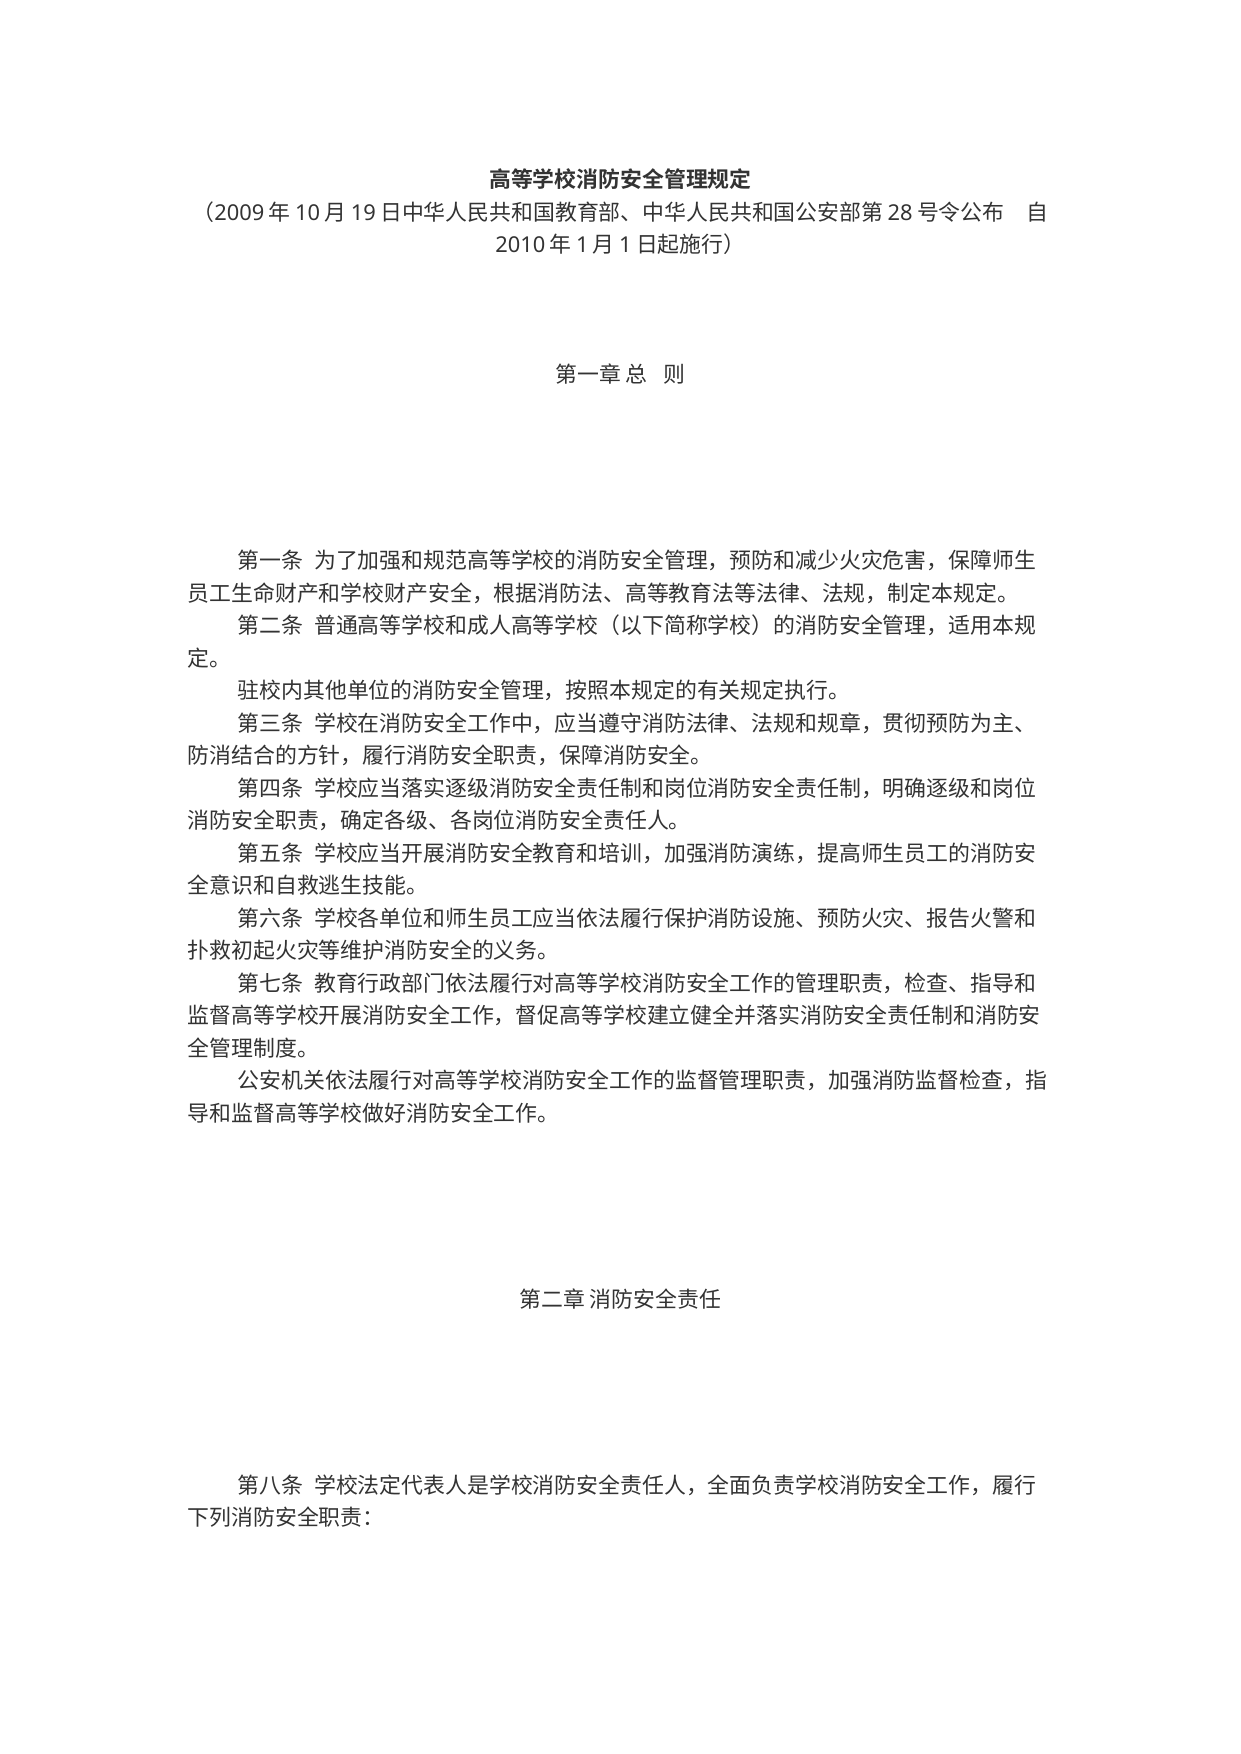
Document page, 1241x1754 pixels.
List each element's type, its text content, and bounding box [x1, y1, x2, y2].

text 第一章 总 则 [187, 357, 1053, 389]
text 第七条 教育行政部门依法履行对高等学校消防安全工作的管理职责，检查、指导和监督高等学校开展消防安全工作，督促高等学校建立健全并落实消防安全责任制和消防安全管理制度。 [187, 965, 1053, 1063]
text 第六条 学校各单位和师生员工应当依法履行保护消防设施、预防火灾、报告火警和扑救初起火灾等维护消防安全的义务。 [187, 900, 1053, 965]
text 公安机关依法履行对高等学校消防安全工作的监督管理职责，加强消防监督检查，指导和监督高等学校做好消防安全工作。 [187, 1063, 1053, 1128]
text 第四条 学校应当落实逐级消防安全责任制和岗位消防安全责任制，明确逐级和岗位消防安全职责，确定各级、各岗位消防安全责任人。 [187, 770, 1053, 835]
text 第二章 消防安全责任 [187, 1281, 1053, 1314]
text 第二条 普通高等学校和成人高等学校（以下简称学校）的消防安全管理，适用本规定。 [187, 608, 1053, 673]
text 驻校内其他单位的消防安全管理，按照本规定的有关规定执行。 [187, 673, 1053, 705]
text 第五条 学校应当开展消防安全教育和培训，加强消防演练，提高师生员工的消防安全意识和自救逃生技能。 [187, 835, 1053, 900]
text （2009年10月19日中华人民共和国教育部、中华人民共和国公安部第28号令公布 自2010年1月1日起施行） [187, 194, 1053, 259]
text 第三条 学校在消防安全工作中，应当遵守消防法律、法规和规章，贯彻预防为主、防消结合的方针，履行消防安全职责，保障消防安全。 [187, 705, 1053, 770]
text 第八条 学校法定代表人是学校消防安全责任人，全面负责学校消防安全工作，履行下列消防安全职责： [187, 1467, 1053, 1532]
text 第一条 为了加强和规范高等学校的消防安全管理，预防和减少火灾危害，保障师生员工生命财产和学校财产安全，根据消防法、高等教育法等法律、法规，制定本规定。 [187, 543, 1053, 608]
text 高等学校消防安全管理规定 [187, 162, 1053, 194]
